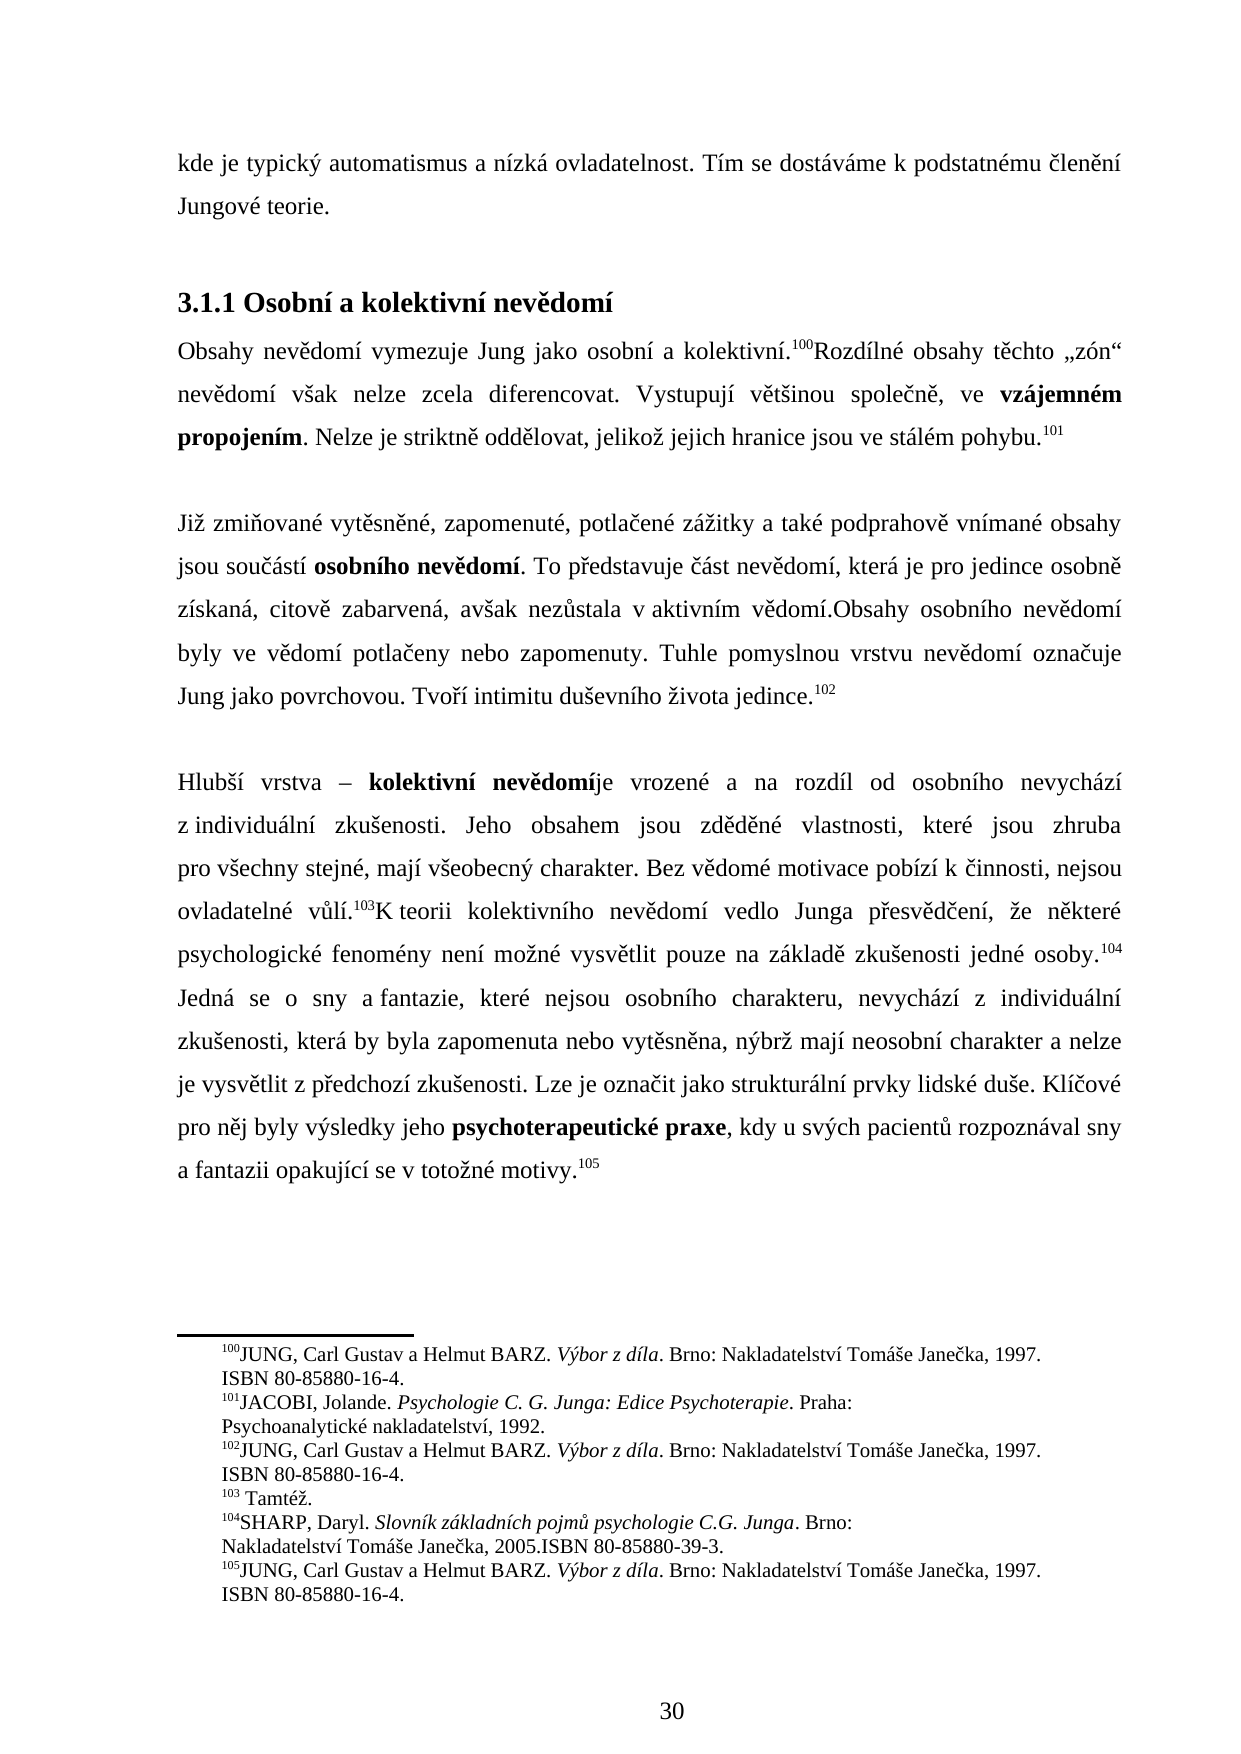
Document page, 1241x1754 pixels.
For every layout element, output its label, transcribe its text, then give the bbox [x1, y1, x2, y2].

text Již zmiňované vytěsněné, zapomenuté, potlačené zážitky a také podprahově vnímané obsahy jsou součástí osobního nevědomí. To představuje část nevědomí, která je pro jedince osobně získaná, citově zabarvená, avšak nezůstala v aktivním vědomí.Obsahy osobního nevědomí byly ve vědomí potlačeny nebo zapomenuty. Tuhle pomyslnou vrstvu nevědomí označuje Jung jako povrchovou. Tvoří intimitu duševního života jedince. [177, 508, 1122, 709]
subtitle 3.1.1 Osobní a kolektivní nevědomí [177, 285, 1122, 319]
text Hlubší vrstva – kolektivní nevědomíje vrozené a na rozdíl od osobního nevychází z individuální zkušenosti. Jeho obsahem jsou zděděné vlastnosti, které jsou zhruba pro všechny stejné, mají všeobecný charakter. Bez vědomé motivace pobízí k činnosti, nejsou ovladatelné vůlí.K teorii kolektivního nevědomí vedlo Junga přesvědčení, že některé psychologické fenomény není možné vysvětlit pouze na základě zkušenosti jedné osoby. Jedná se o sny a fantazie, které nejsou osobního charakteru, nevychází z individuální zkušenosti, která by byla zapomenuta nebo vytěsněna, nýbrž mají neosobní charakter a nelze je vysvětlit z předchozí zkušenosti. Lze je označit jako strukturální prvky lidské duše. Klíčové pro něj byly výsledky jeho psychoterapeutické praxe, kdy u svých pacientů rozpoznával sny a fantazii opakující se v totožné motivy. [177, 767, 1122, 1184]
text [177, 148, 1122, 219]
text Obsahy nevědomí vymezuje Jung jako osobní a kolektivní.Rozdílné obsahy těchto „zón“ nevědomí však nelze zcela diferencovat. Vystupují většinou společně, ve vzájemném propojením. Nelze je striktně oddělovat, jelikož jejich hranice jsou ve stálém pohybu. [177, 336, 1122, 451]
